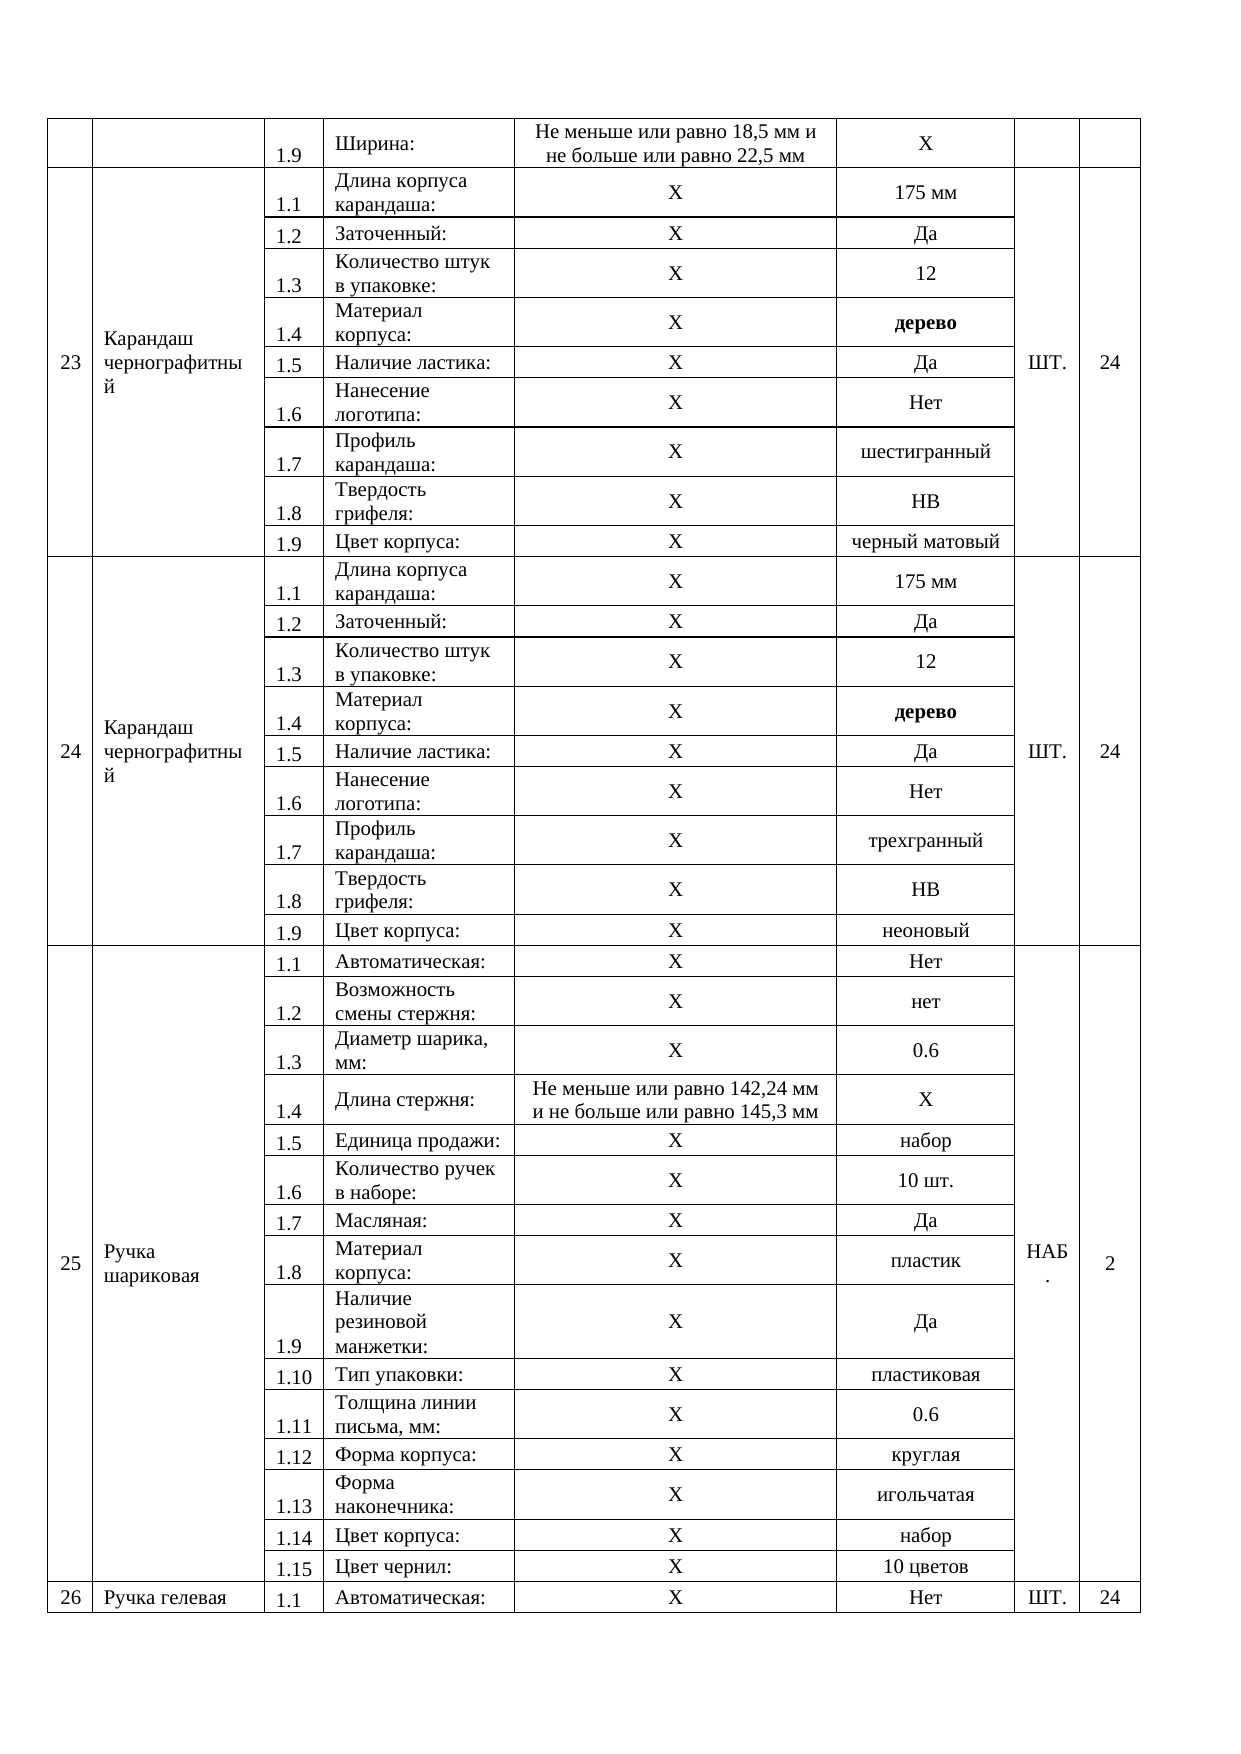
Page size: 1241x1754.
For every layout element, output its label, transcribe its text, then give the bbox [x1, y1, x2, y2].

table_cell Профиль карандаша: [324, 428, 514, 476]
table_cell 1.2 [265, 606, 323, 636]
table_cell Нет [837, 1582, 1014, 1612]
table_cell дерево [837, 298, 1014, 346]
table_cell Профиль карандаша: [324, 816, 514, 864]
table_cell Да [837, 606, 1014, 636]
table_cell Х [515, 168, 836, 216]
table_cell Х [515, 1236, 836, 1284]
table_cell 24 [1080, 168, 1140, 556]
table_cell набор [837, 1520, 1014, 1550]
table_cell 1.3 [265, 249, 323, 297]
table_cell пластиковая [837, 1359, 1014, 1389]
table_cell Х [515, 736, 836, 766]
table_cell Количество штук в упаковке: [324, 638, 514, 686]
table_cell трехгранный [837, 816, 1014, 864]
table_cell набор [837, 1125, 1014, 1155]
table_cell Карандаш чернографитный [93, 557, 264, 945]
table_cell Длина корпуса карандаша: [324, 168, 514, 216]
table_cell Х [515, 977, 836, 1025]
table_cell ШТ. [1015, 168, 1079, 556]
table_cell Х [515, 1359, 836, 1389]
table_cell Твердость грифеля: [324, 865, 514, 913]
table_cell 1.1 [265, 168, 323, 216]
table_cell Х [515, 298, 836, 346]
table_cell Нанесение логотипа: [324, 378, 514, 426]
table_cell Цвет корпуса: [324, 526, 514, 556]
table_cell Х [515, 1520, 836, 1550]
table_cell 1.5 [265, 1125, 323, 1155]
table_cell Х [515, 477, 836, 525]
table_cell 2 [1080, 946, 1140, 1581]
table_cell Масляная: [324, 1205, 514, 1235]
table_cell Наличие резиновой манжетки: [324, 1285, 514, 1358]
table_cell 175 мм [837, 168, 1014, 216]
table_cell Х [515, 1551, 836, 1581]
table_cell Диаметр шарика, мм: [324, 1026, 514, 1074]
table_cell Х [515, 946, 836, 976]
table_cell Х [515, 1470, 836, 1518]
table_cell 24 [1080, 1582, 1140, 1612]
table_cell Х [515, 1156, 836, 1204]
table_cell 1.2 [265, 977, 323, 1025]
table_cell 1.7 [265, 1205, 323, 1235]
table_cell 1.3 [265, 1026, 323, 1074]
table_cell 0.6 [837, 1390, 1014, 1438]
table_cell 25 [48, 946, 92, 1581]
table_cell Цвет корпуса: [324, 915, 514, 945]
table_cell HB [837, 477, 1014, 525]
table_cell Длина корпуса карандаша: [324, 557, 514, 605]
table_cell нет [837, 977, 1014, 1025]
table_cell 0.6 [837, 1026, 1014, 1074]
table_cell 1.4 [265, 298, 323, 346]
table_cell Возможность смены стержня: [324, 977, 514, 1025]
table_cell 26 [48, 1582, 92, 1612]
table_cell Х [515, 249, 836, 297]
table_cell Х [515, 1026, 836, 1074]
table_cell Х [515, 1390, 836, 1438]
table_cell НАБ. [1015, 946, 1079, 1581]
table_cell Наличие ластика: [324, 736, 514, 766]
table_cell Х [837, 1075, 1014, 1123]
table_cell Х [515, 606, 836, 636]
table_cell круглая [837, 1439, 1014, 1469]
table_cell Автоматическая: [324, 1582, 514, 1612]
table_cell ШТ. [1015, 1582, 1079, 1612]
table_cell Форма корпуса: [324, 1439, 514, 1469]
table_cell Х [837, 119, 1014, 167]
table_cell Х [515, 1285, 836, 1358]
table_cell 1.6 [265, 1156, 323, 1204]
table_cell Толщина линии письма, мм: [324, 1390, 514, 1438]
table_cell 1.5 [265, 736, 323, 766]
table_cell Да [837, 1205, 1014, 1235]
table_cell HB [837, 865, 1014, 913]
table_cell 1.8 [265, 1236, 323, 1284]
table_cell Х [515, 378, 836, 426]
table_cell 12 [837, 638, 1014, 686]
table_cell 1.1 [265, 1582, 323, 1612]
table_cell 1.8 [265, 865, 323, 913]
table_cell Нет [837, 946, 1014, 976]
table_cell 1.10 [265, 1359, 323, 1389]
table_cell Х [515, 218, 836, 248]
table_cell Цвет чернил: [324, 1551, 514, 1581]
table_cell 1.14 [265, 1520, 323, 1550]
table_cell Не меньше или равно 142,24 мм и не больше или равно 145,3 мм [515, 1075, 836, 1123]
table_cell черный матовый [837, 526, 1014, 556]
table_cell Х [515, 347, 836, 377]
table_cell Х [515, 915, 836, 945]
table_cell 24 [48, 557, 92, 945]
table_cell 1.2 [265, 218, 323, 248]
table_cell 1.1 [265, 557, 323, 605]
table_cell Х [515, 1439, 836, 1469]
table_cell 1.9 [265, 119, 323, 167]
table_cell 1.6 [265, 378, 323, 426]
table_cell Наличие ластика: [324, 347, 514, 377]
table_cell 1.1 [265, 946, 323, 976]
table_cell Материал корпуса: [324, 298, 514, 346]
table_cell Да [837, 347, 1014, 377]
table_cell 1.7 [265, 816, 323, 864]
table_cell Заточенный: [324, 606, 514, 636]
table_cell Х [515, 526, 836, 556]
table_cell Ручка гелевая [93, 1582, 264, 1612]
table_cell 1.11 [265, 1390, 323, 1438]
table_cell 1.3 [265, 638, 323, 686]
table_cell игольчатая [837, 1470, 1014, 1518]
table_cell Длина стержня: [324, 1075, 514, 1123]
table_cell неоновый [837, 915, 1014, 945]
table_cell Х [515, 865, 836, 913]
table_cell Ручка шариковая [93, 946, 264, 1581]
table_cell 1.9 [265, 526, 323, 556]
table_cell 10 шт. [837, 1156, 1014, 1204]
table_cell Форма наконечника: [324, 1470, 514, 1518]
table_cell 1.5 [265, 347, 323, 377]
table_cell Материал корпуса: [324, 687, 514, 735]
table_cell Х [515, 557, 836, 605]
table_cell 1.8 [265, 477, 323, 525]
table_cell Количество ручек в наборе: [324, 1156, 514, 1204]
table_cell 1.9 [265, 915, 323, 945]
table_cell 23 [48, 168, 92, 556]
table_cell Х [515, 816, 836, 864]
table_cell шестигранный [837, 428, 1014, 476]
table_cell Нет [837, 767, 1014, 815]
table_cell Х [515, 428, 836, 476]
table_cell Х [515, 1205, 836, 1235]
table_cell Нет [837, 378, 1014, 426]
table_cell пластик [837, 1236, 1014, 1284]
table_cell дерево [837, 687, 1014, 735]
table_cell Х [515, 1125, 836, 1155]
table_cell Х [515, 1582, 836, 1612]
table_cell Х [515, 687, 836, 735]
table_cell Да [837, 1285, 1014, 1358]
table_cell Заточенный: [324, 218, 514, 248]
table_cell 1.6 [265, 767, 323, 815]
table_cell 1.15 [265, 1551, 323, 1581]
table_cell Х [515, 638, 836, 686]
table_cell 1.12 [265, 1439, 323, 1469]
table_cell 1.9 [265, 1285, 323, 1358]
table_cell 175 мм [837, 557, 1014, 605]
table_cell Не меньше или равно 18,5 мм и не больше или равно 22,5 мм [515, 119, 836, 167]
table_cell 10 цветов [837, 1551, 1014, 1581]
table_cell Тип упаковки: [324, 1359, 514, 1389]
table_cell 1.4 [265, 687, 323, 735]
table_cell Количество штук в упаковке: [324, 249, 514, 297]
table_cell Ширина: [324, 119, 514, 167]
table_cell Да [837, 736, 1014, 766]
table_cell Да [837, 218, 1014, 248]
table_cell ШТ. [1015, 557, 1079, 945]
table_cell Материал корпуса: [324, 1236, 514, 1284]
table_cell Нанесение логотипа: [324, 767, 514, 815]
table_cell 24 [1080, 557, 1140, 945]
table_cell 1.13 [265, 1470, 323, 1518]
table_cell Х [515, 767, 836, 815]
table_cell Твердость грифеля: [324, 477, 514, 525]
table_cell Автоматическая: [324, 946, 514, 976]
table_cell 1.4 [265, 1075, 323, 1123]
table_cell Цвет корпуса: [324, 1520, 514, 1550]
table_cell 1.7 [265, 428, 323, 476]
table_cell 12 [837, 249, 1014, 297]
table_cell Карандаш чернографитный [93, 168, 264, 556]
table_cell Единица продажи: [324, 1125, 514, 1155]
